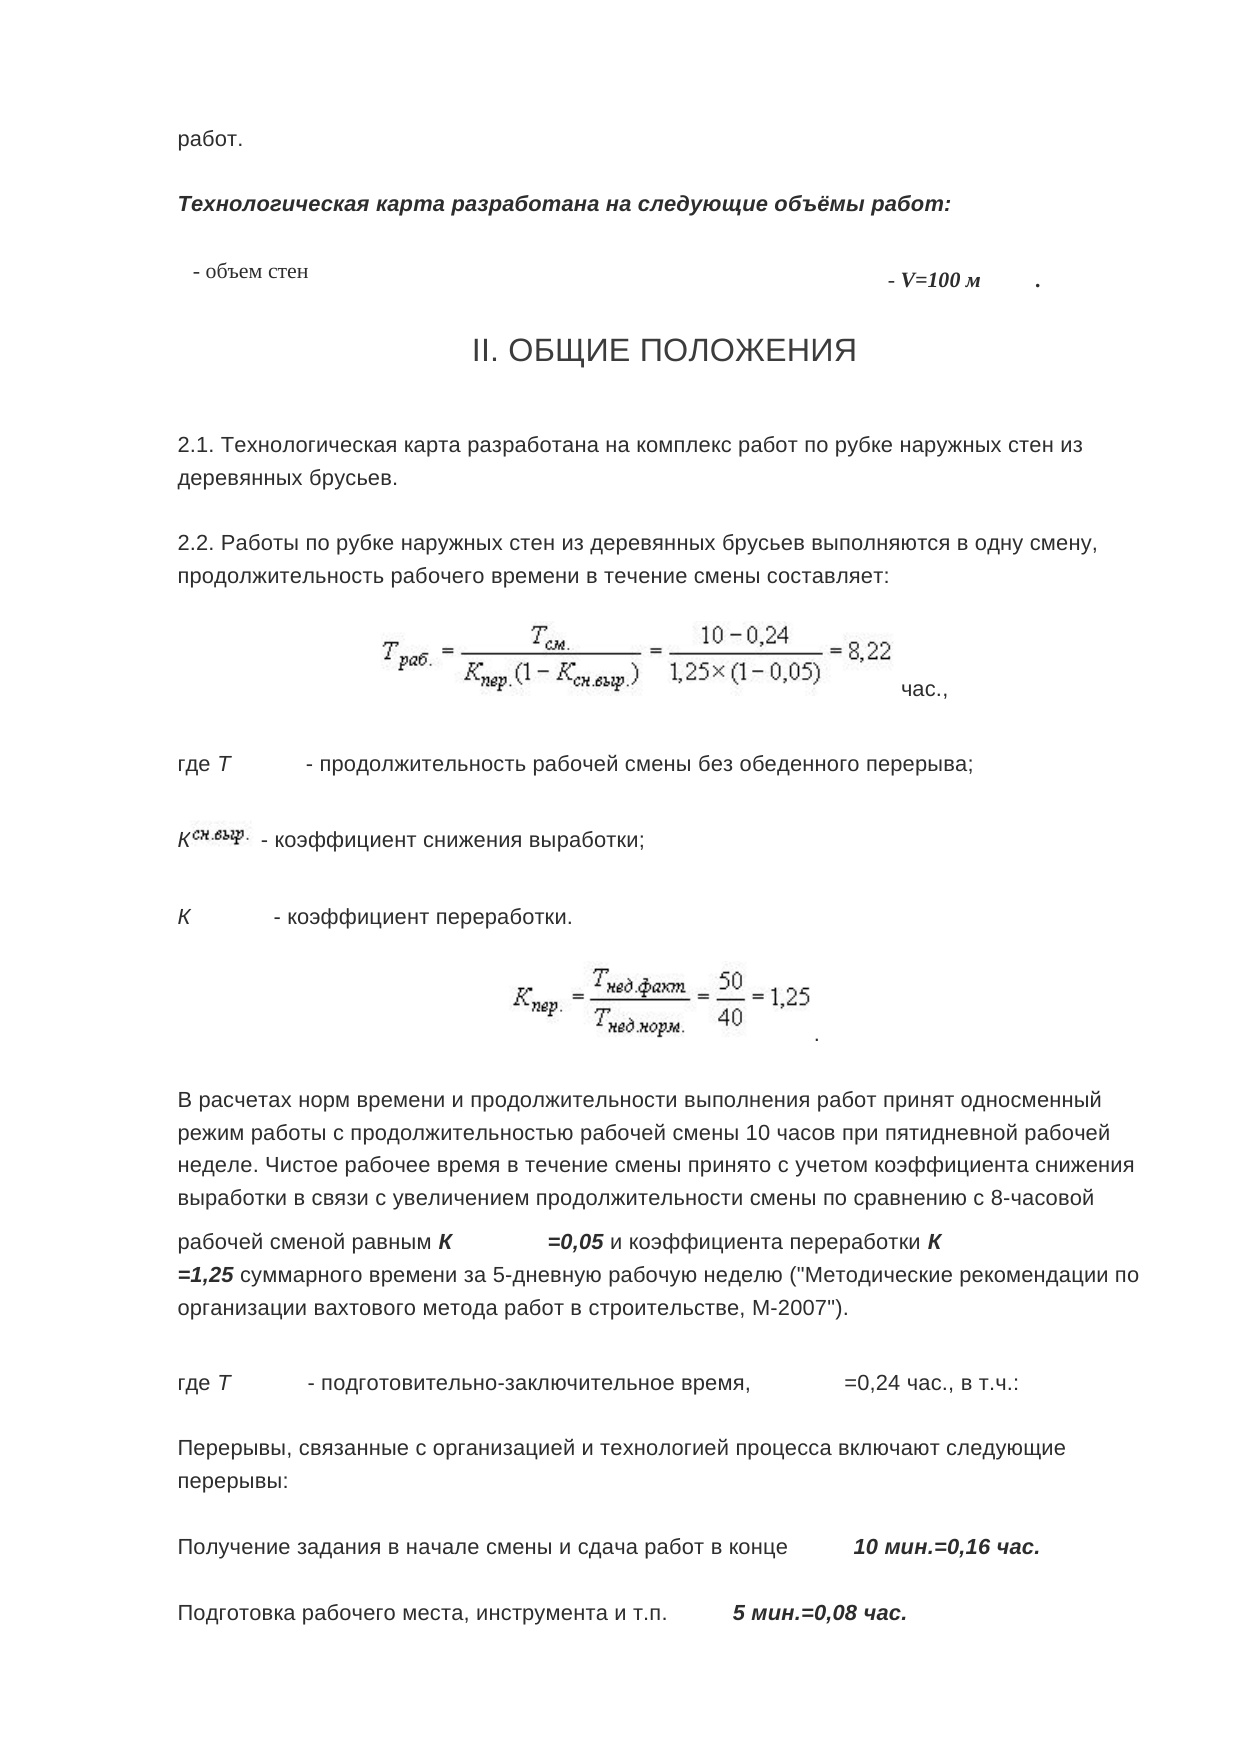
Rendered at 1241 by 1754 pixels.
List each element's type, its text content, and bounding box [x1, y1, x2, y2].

picture [509, 961, 814, 1042]
text где Т - подготовительно-заключительное время, =0,24 час., в т.ч.: [177, 1353, 1152, 1395]
table_cell - V=100 м. [872, 251, 1152, 292]
picture [190, 808, 255, 848]
text 2.1. Технологическая карта разработана на комплекс работ по рубке наружных стен из деревянных брусьев. 2.2. Работы по рубке наружных стен из деревянных брусьев выполняются в одну смену, продолжительность рабочего времени в течение смены составляет: [177, 391, 1152, 621]
text где Т - продолжительность рабочей смены без обеденного перерыва; [177, 701, 1152, 776]
text К - коэффициент снижения выработки; К - коэффициент переработки. [177, 776, 1152, 962]
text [177, 1395, 1152, 1624]
text II. ОБЩИЕ ПОЛОЖЕНИЯ [177, 331, 1152, 368]
picture [380, 621, 895, 696]
text В расчетах норм времени и продолжительности выполнения работ принят односменный режим работы с продолжительностью рабочей смены 10 часов при пятидневной рабочей неделе. Чистое рабочее время в течение смены принято с учетом коэффициента снижения выработки в связи с увеличением продолжительности смены по сравнению с 8-часовой рабочей сменой равным К=0,05 и коэффициента переработки К=1,25 суммарного времени за 5-дневную рабочую неделю ("Методические рекомендации по организации вахтового метода работ в строительстве, М-2007"). [177, 1046, 1152, 1353]
table_cell - объем стен [177, 251, 872, 292]
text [177, 118, 1152, 249]
